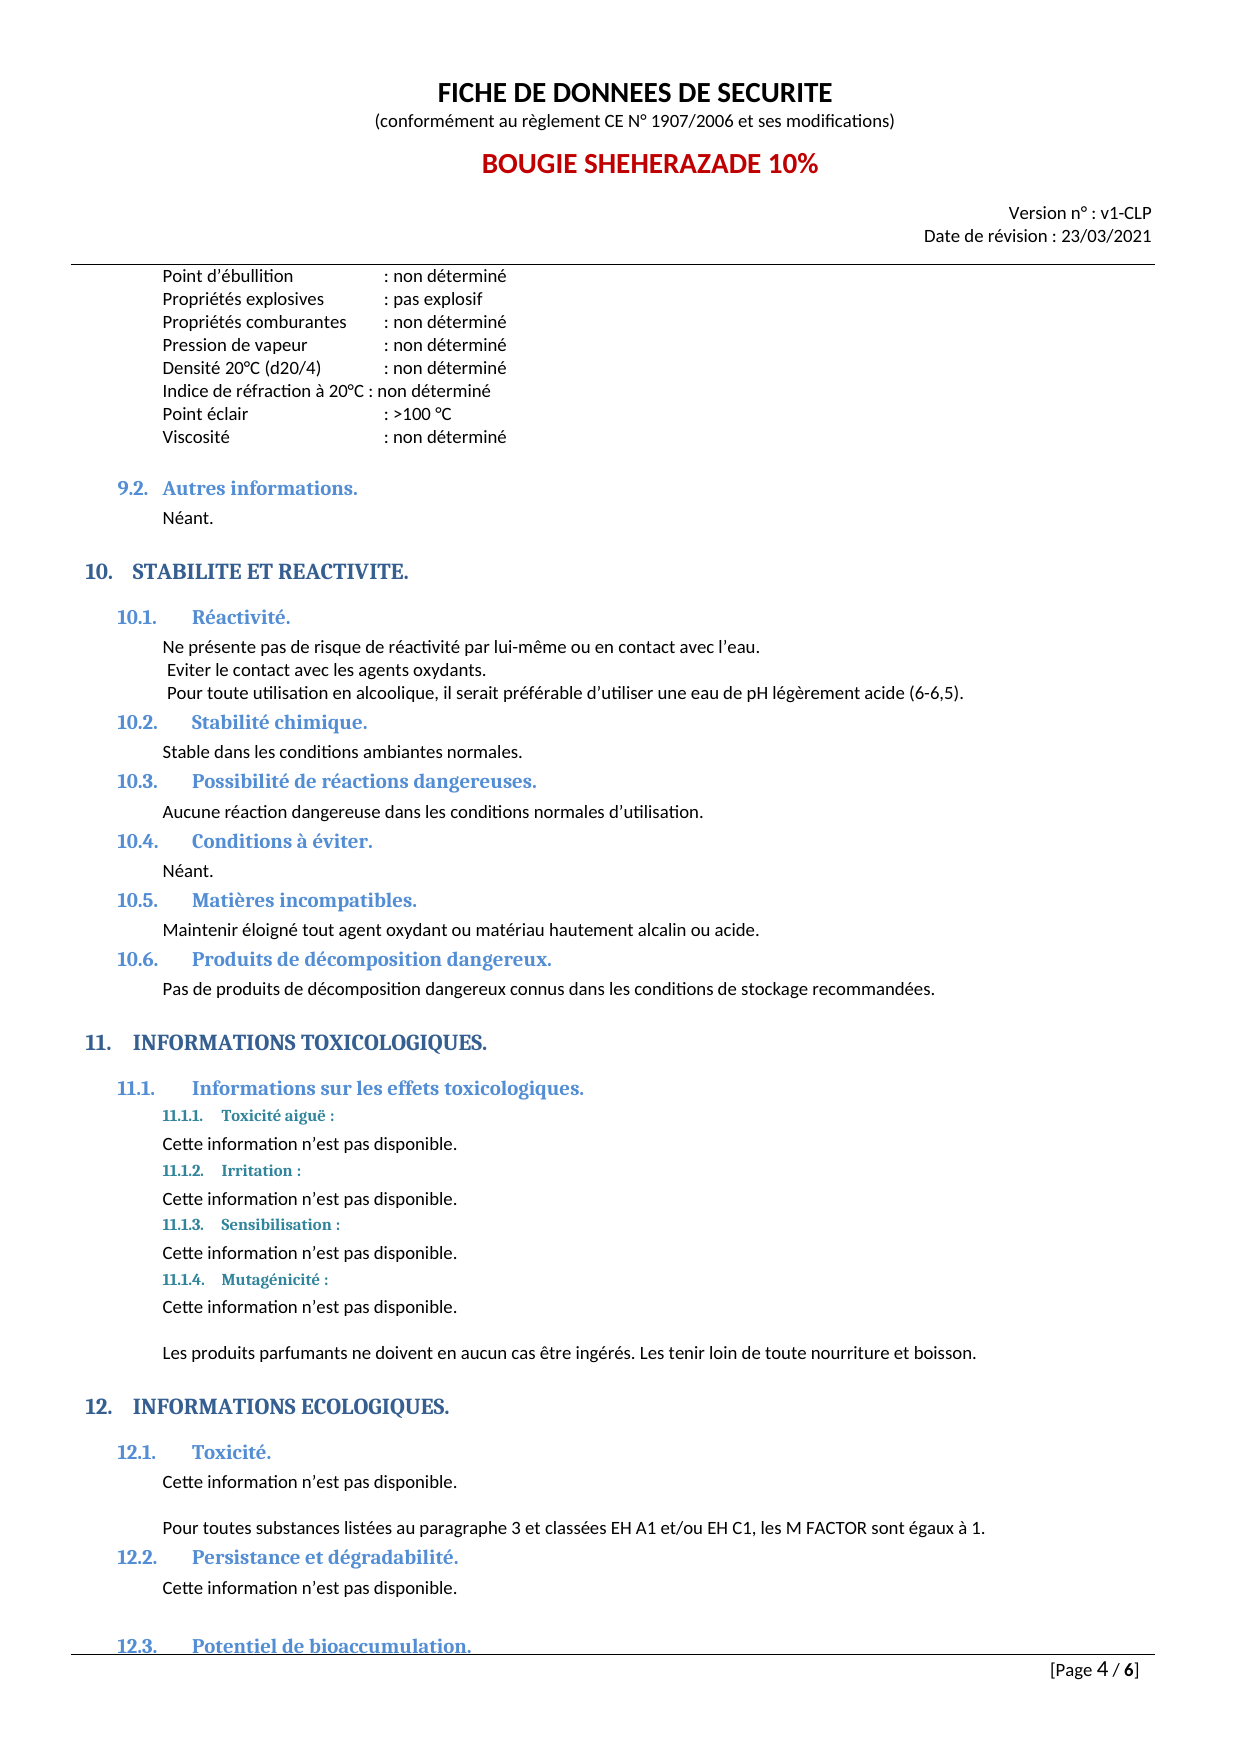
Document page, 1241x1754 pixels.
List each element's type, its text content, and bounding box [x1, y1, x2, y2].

text Cette information n’est pas disponible. [162, 1187, 1167, 1210]
subtitle INFORMATIONS TOXICOLOGIQUES. [85, 1030, 1167, 1056]
text Pas de produits de décomposition dangereux connus dans les conditions de stockage recommandées. [162, 978, 1167, 1001]
subtitle Autres informations. [117, 476, 1167, 500]
text Ne présente pas de risque de réactivité par lui-même ou en contact avec l’eau. Eviter le contact avec les agents oxydants. [162, 636, 763, 681]
subtitle Informations sur les effets toxicologiques. [117, 1077, 1167, 1101]
subtitle Matières incompatibles. [117, 888, 1167, 912]
text Maintenir éloigné tout agent oxydant ou matériau hautement alcalin ou acide. [162, 918, 1167, 941]
subtitle STABILITE ET REACTIVITE. [85, 558, 1167, 585]
list Sensibilisation : [162, 1216, 1167, 1235]
list Mutagénicité : [162, 1270, 1167, 1289]
subtitle INFORMATIONS ECOLOGIQUES. [85, 1393, 1167, 1420]
text Pour toute utilisation en alcoolique, il serait préférable d’utiliser une eau de pH légèrement acide (6-6,5). [167, 681, 1167, 704]
text Stable dans les conditions ambiantes normales. [162, 741, 1167, 763]
text Viscosité : non déterminé [162, 425, 1167, 448]
text Aucune réaction dangereuse dans les conditions normales d’utilisation. [162, 800, 1167, 823]
subtitle Possibilité de réactions dangereuses. [117, 770, 1167, 794]
text Indice de réfraction à 20°C : non déterminé Point éclair : >100 °C [162, 379, 513, 425]
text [162, 1576, 1167, 1599]
subtitle Conditions à éviter. [117, 829, 1167, 853]
list Toxicité aiguë : [162, 1107, 1167, 1126]
list Irritation : [162, 1161, 1167, 1181]
subtitle Stabilité chimique. [117, 711, 1167, 734]
text Cette information n’est pas disponible. [162, 1241, 1167, 1264]
text Néant. [162, 859, 1167, 882]
text Point d’ébullition : non déterminé Propriétés explosives : pas explosif Propriétés comburantes : non déterminé Pression de vapeur : non déterminé Densité 20°C (d20/4) : non déterminé [162, 264, 513, 379]
subtitle Potentiel de bioaccumulation. [117, 1634, 1167, 1658]
text Cette information n’est pas disponible. [162, 1296, 1167, 1318]
text Cette information n’est pas disponible. [162, 1132, 1167, 1155]
subtitle Toxicité. [117, 1441, 1167, 1465]
text Cette information n’est pas disponible. [162, 1471, 1167, 1493]
text Les produits parfumants ne doivent en aucun cas être ingérés. Les tenir loin de toute nourriture et boisson. [162, 1341, 1167, 1364]
subtitle Produits de décomposition dangereux. [117, 948, 1167, 972]
text Pour toutes substances listées au paragraphe 3 et classées EH A1 et/ou EH C1, les M FACTOR sont égaux à 1. [162, 1516, 1167, 1539]
text Néant. [162, 506, 1167, 529]
subtitle Réactivité. [117, 606, 1167, 629]
subtitle Persistance et dégradabilité. [117, 1546, 1167, 1569]
